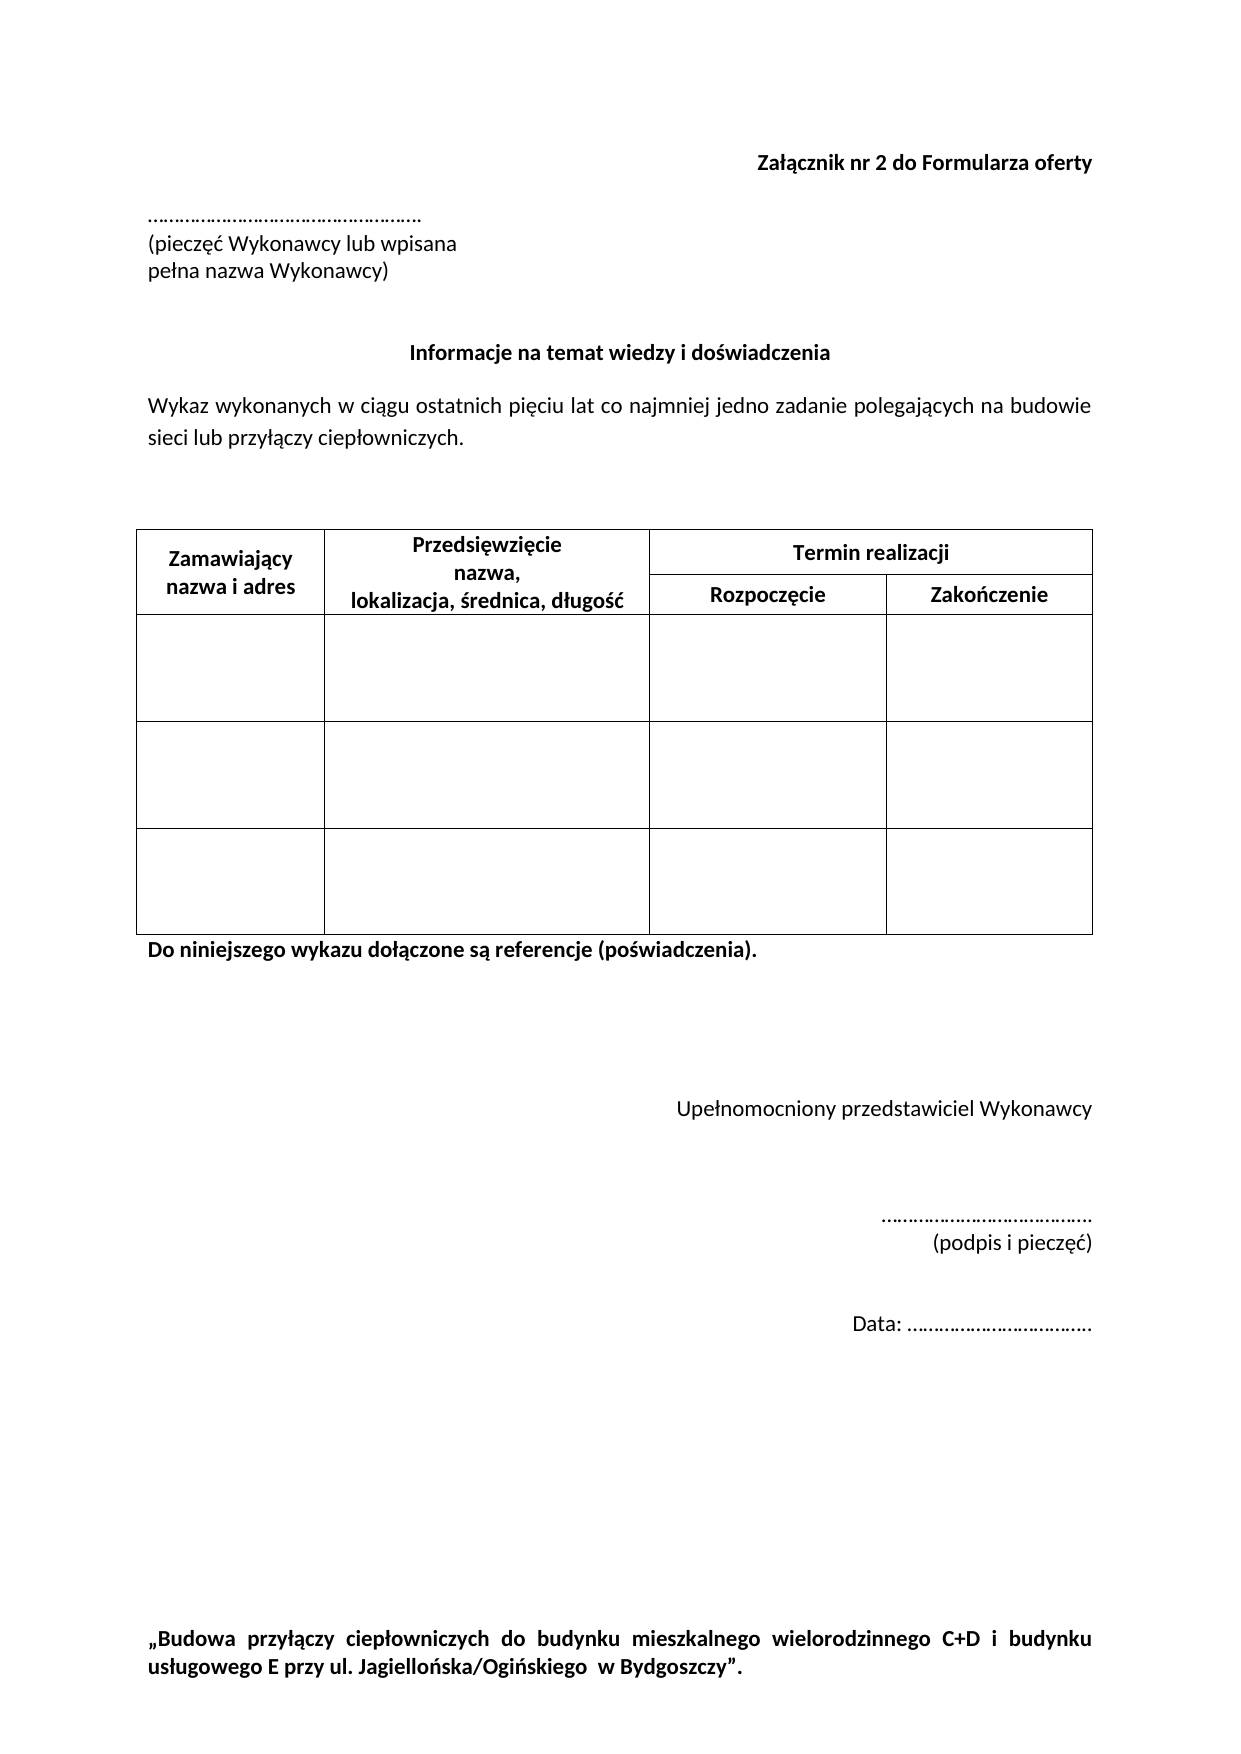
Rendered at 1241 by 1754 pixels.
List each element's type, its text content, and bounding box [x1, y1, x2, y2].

table_cell [887, 829, 1092, 934]
table_cell [887, 722, 1092, 828]
table_cell [137, 829, 324, 934]
table_header Termin realizacji [650, 530, 1092, 574]
text ……………………………………………. [148, 201, 1093, 229]
table_header Zamawiający nazwa i adres [137, 530, 324, 614]
table_cell [325, 829, 649, 934]
text (pieczęć Wykonawcy lub wpisana [148, 229, 1093, 257]
text Wykaz wykonanych w ciągu ostatnich pięciu lat co najmniej jedno zadanie polegających na budowie sieci lub przyłączy ciepłowniczych. [148, 391, 1093, 451]
table_cell Rozpoczęcie [650, 575, 886, 614]
text Załącznik nr 2 do Formularza oferty [148, 148, 1093, 176]
table_cell [325, 615, 649, 721]
text Informacje na temat wiedzy i doświadczenia [148, 338, 1093, 366]
text …………………………………. [148, 1201, 1093, 1228]
table_cell [325, 722, 649, 828]
text (podpis i pieczęć) [148, 1228, 1093, 1257]
table_cell [137, 722, 324, 828]
text pełna nazwa Wykonawcy) [148, 257, 1093, 285]
table_cell [650, 615, 886, 721]
table_header Przedsięwzięcie nazwa, lokalizacja, średnica, długość [325, 530, 649, 614]
text Data: …………………………….. [148, 1309, 1093, 1338]
table_cell [887, 615, 1092, 721]
table_cell [650, 829, 886, 934]
table_cell Zakończenie [887, 575, 1092, 614]
table_cell [137, 615, 324, 721]
text Do niniejszego wykazu dołączone są referencje (poświadczenia). [148, 935, 1093, 963]
table_cell [650, 722, 886, 828]
text Upełnomocniony przedstawiciel Wykonawcy [148, 1094, 1093, 1122]
